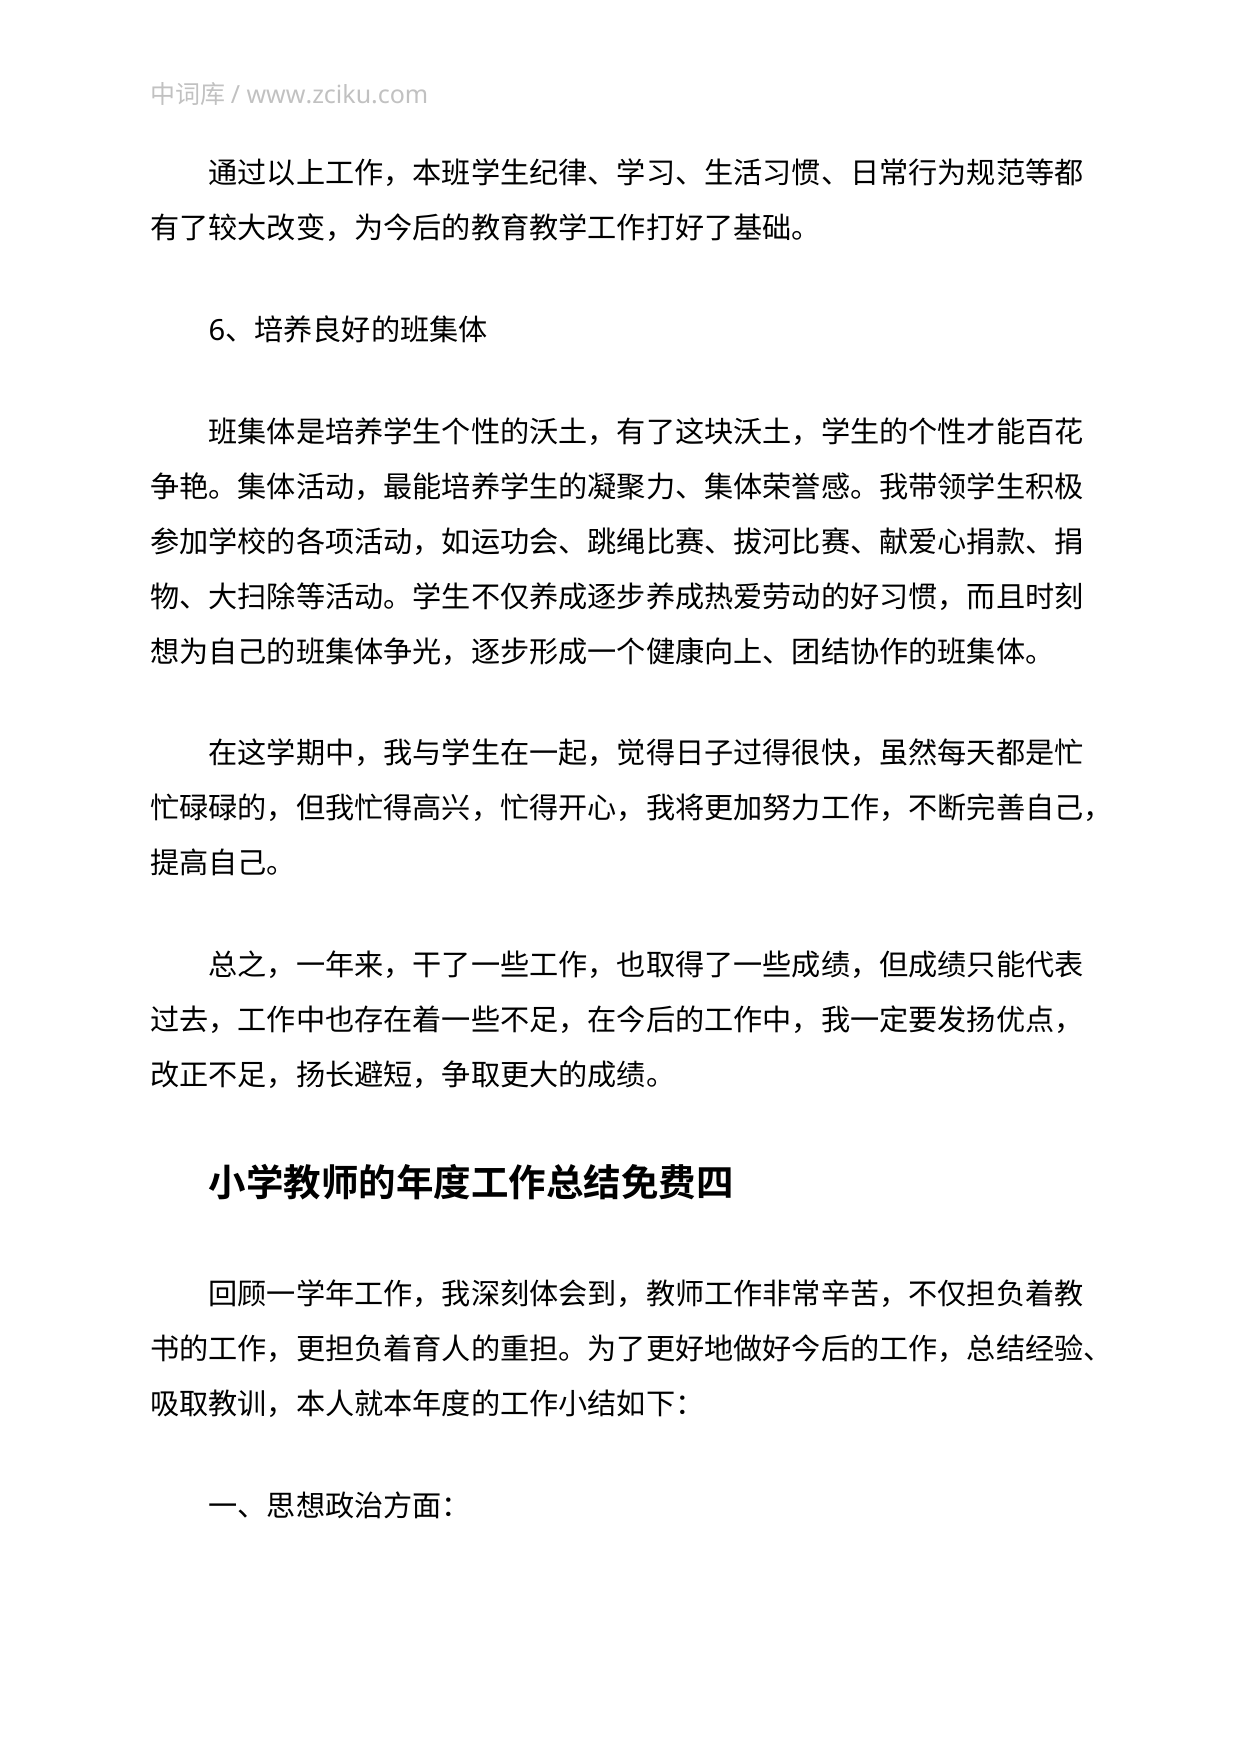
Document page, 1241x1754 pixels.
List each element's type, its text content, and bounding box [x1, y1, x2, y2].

text 回顾一学年工作，我深刻体会到，教师工作非常辛苦，不仅担负着教书的工作，更担负着育人的重担。为了更好地做好今后的工作，总结经验、吸取教训，本人就本年度的工作小结如下： [150, 1271, 1090, 1423]
text 小学教师的年度工作总结免费四 [150, 1153, 1090, 1207]
text 通过以上工作，本班学生纪律、学习、生活习惯、日常行为规范等都有了较大改变，为今后的教育教学工作打好了基础。 [150, 150, 1090, 247]
text 班集体是培养学生个性的沃土，有了这块沃土，学生的个性才能百花争艳。集体活动，最能培养学生的凝聚力、集体荣誉感。我带领学生积极参加学校的各项活动，如运功会、跳绳比赛、拔河比赛、献爱心捐款、捐物、大扫除等活动。学生不仅养成逐步养成热爱劳动的好习惯，而且时刻想为自己的班集体争光，逐步形成一个健康向上、团结协作的班集体。 [150, 409, 1090, 671]
text 在这学期中，我与学生在一起，觉得日子过得很快，虽然每天都是忙忙碌碌的，但我忙得高兴，忙得开心，我将更加努力工作，不断完善自己，提高自己。 [150, 730, 1090, 882]
text 6、培养良好的班集体 [150, 307, 1090, 349]
text 一、思想政治方面： [150, 1482, 1090, 1524]
text 总之，一年来，干了一些工作，也取得了一些成绩，但成绩只能代表过去，工作中也存在着一些不足，在今后的工作中，我一定要发扬优点，改正不足，扬长避短，争取更大的成绩。 [150, 942, 1090, 1094]
